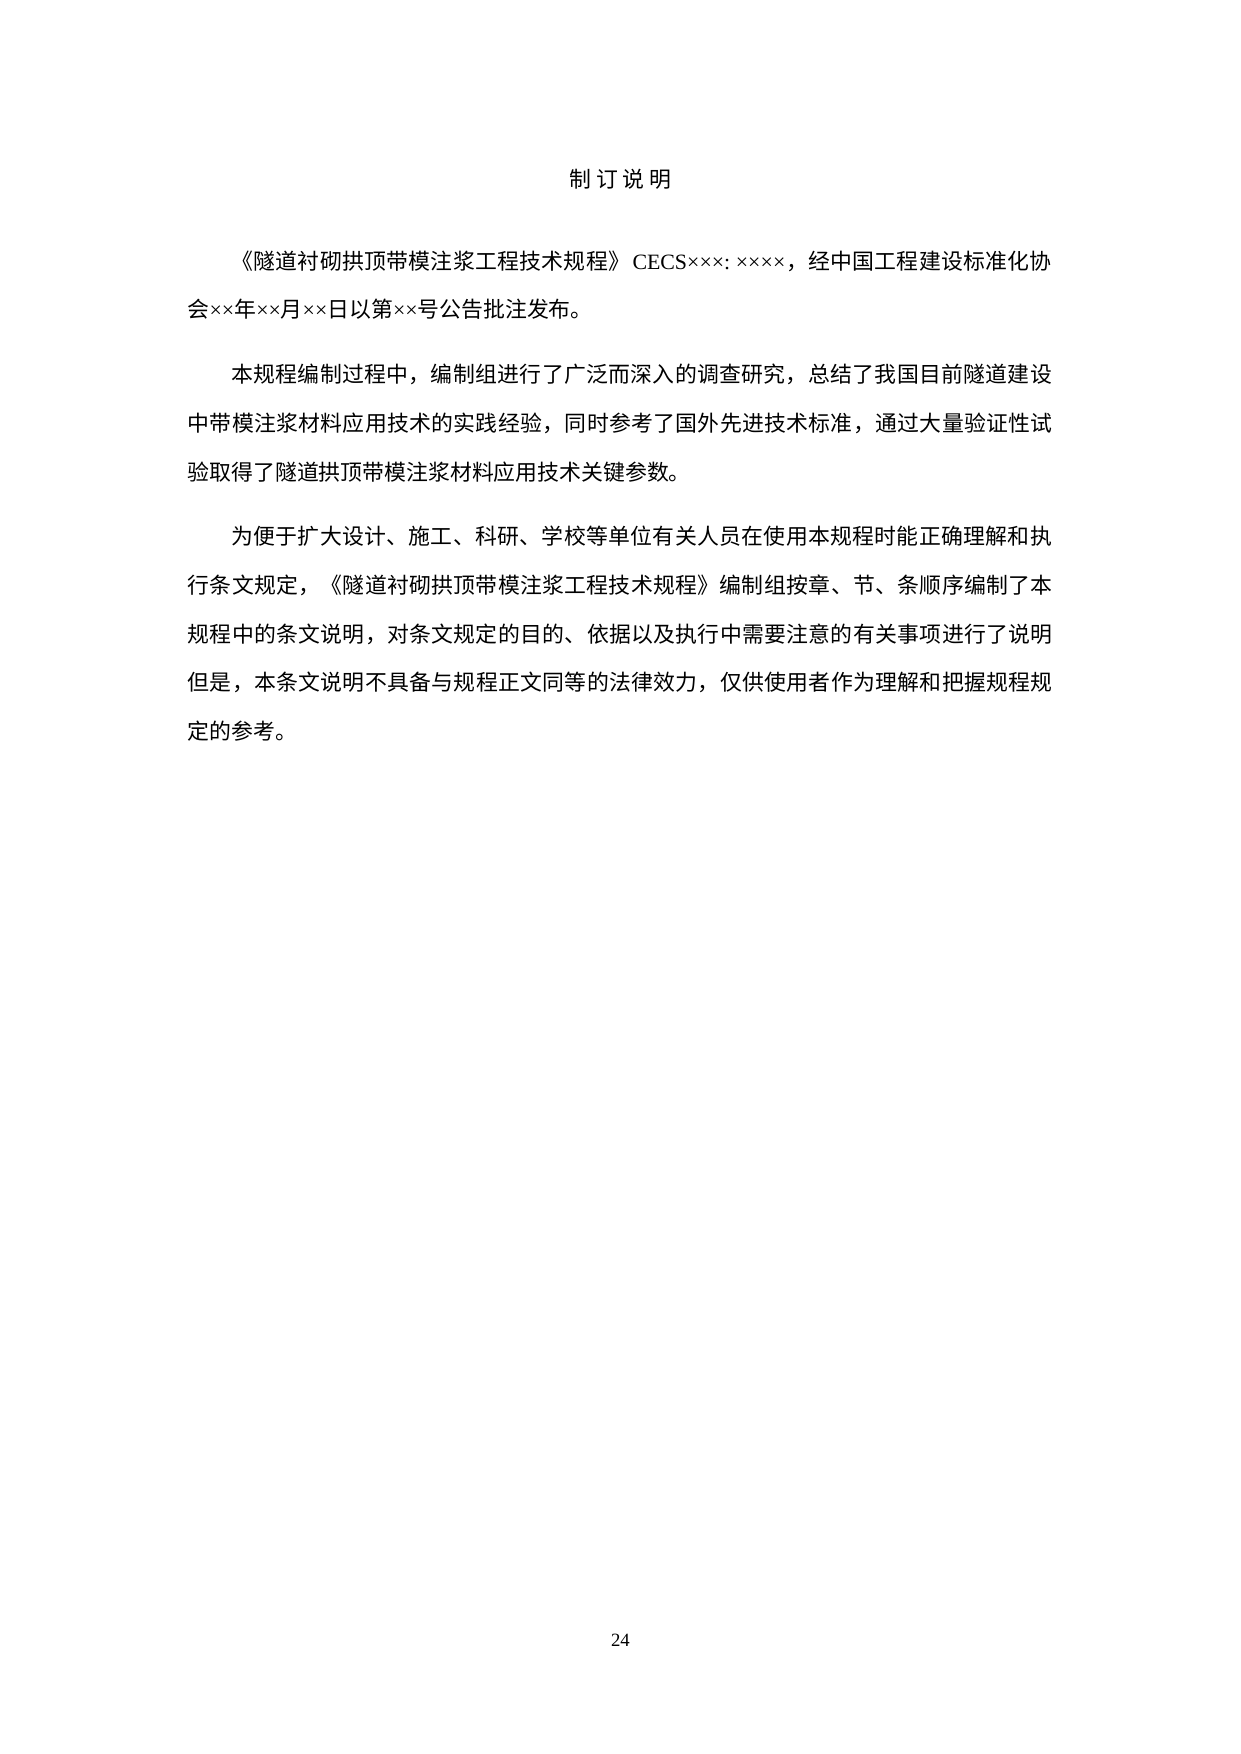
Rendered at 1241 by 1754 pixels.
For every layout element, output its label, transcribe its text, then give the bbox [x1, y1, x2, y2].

text 制 订 说 明 [187, 162, 1053, 194]
text 为便于扩大设计、施工、科研、学校等单位有关人员在使用本规程时能正确理解和执行条文规定，《隧道衬砌拱顶带模注浆工程技术规程》编制组按章、节、条顺序编制了本规程中的条文说明，对条文规定的目的、依据以及执行中需要注意的有关事项进行了说明。但是，本条文说明不具备与规程正文同等的法律效力，仅供使用者作为理解和把握规程规定的参考。 [187, 519, 1053, 746]
text 本规程编制过程中，编制组进行了广泛而深入的调查研究，总结了我国目前隧道建设中带模注浆材料应用技术的实践经验，同时参考了国外先进技术标准，通过大量验证性试验取得了隧道拱顶带模注浆材料应用技术关键参数。 [187, 357, 1053, 487]
text 《隧道衬砌拱顶带模注浆工程技术规程》CECS×××: ××××，经中国工程建设标准化协会××年××月××日以第××号公告批注发布。 [187, 243, 1053, 324]
